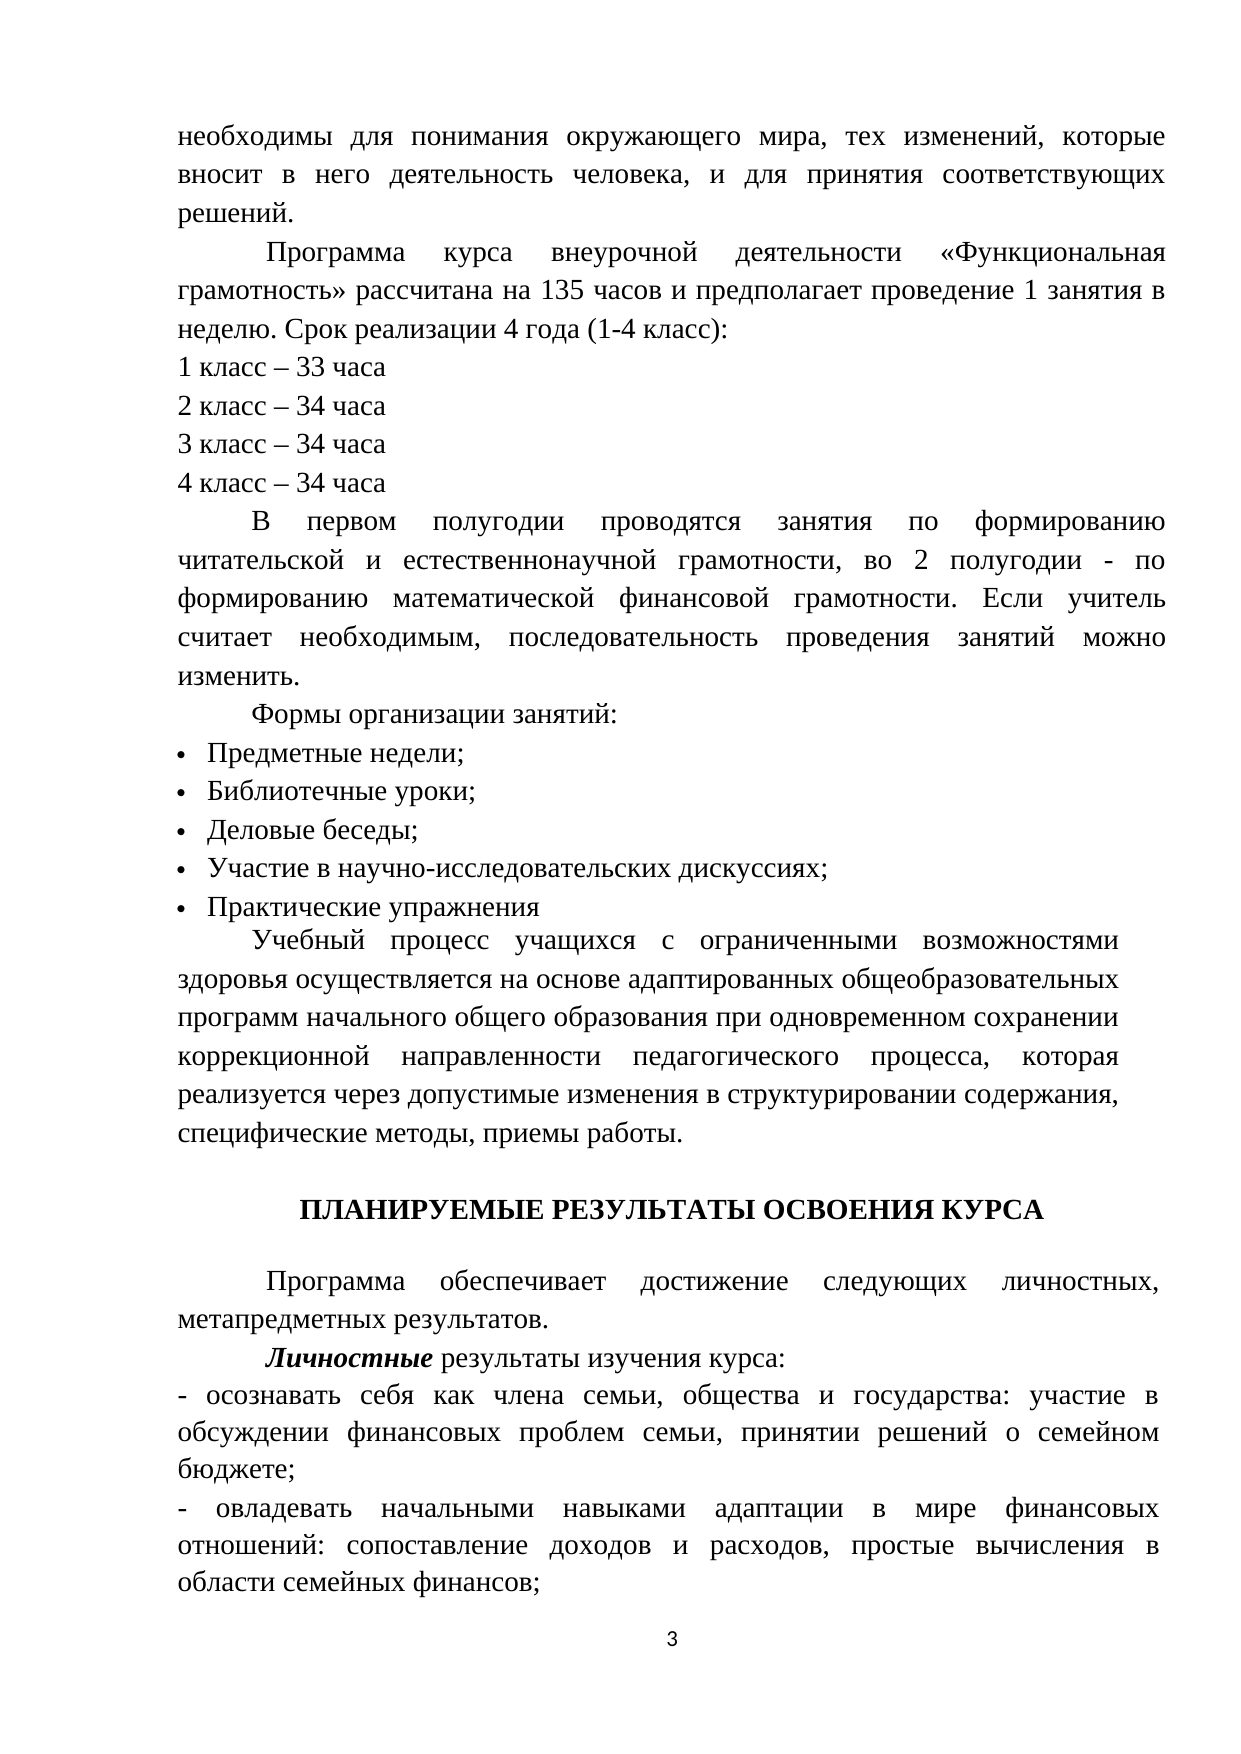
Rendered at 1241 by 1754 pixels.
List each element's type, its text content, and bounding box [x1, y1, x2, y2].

text 3 класс – 34 часа [177, 426, 1167, 460]
text В первом полугодии проводятся занятия по формированию читательской и естественнонаучной грамотности, во 2 полугодии - по формированию математической финансовой грамотности. Если учитель считает необходимым, последовательность проведения занятий можно изменить. [177, 503, 1167, 691]
text 1 класс – 33 часа [177, 349, 1167, 383]
text - овладевать начальными навыками адаптации в мире финансовых отношений: сопоставление доходов и расходов, простые вычисления в области семейных финансов; [177, 1490, 1160, 1598]
text Программа обеспечивает достижение следующих личностных, метапредметных результатов. [177, 1263, 1160, 1335]
list Предметные недели; [177, 735, 1120, 768]
text 2 класс – 34 часа [177, 388, 1167, 421]
list Библиотечные уроки; [177, 773, 1120, 807]
list Практические упражнения [177, 889, 1120, 922]
text Формы организации занятий: [177, 696, 1167, 730]
text Программа курса внеурочной деятельности «Функциональная грамотность» рассчитана на 135 часов и предполагает проведение 1 занятия в неделю. Срок реализации 4 года (1-4 класс): [177, 234, 1167, 344]
list Деловые беседы; [177, 812, 1120, 845]
list Участие в научно-исследовательских дискуссиях; [177, 850, 1120, 884]
text 4 класс – 34 часа [177, 465, 1167, 498]
text - осознавать себя как члена семьи, общества и государства: участие в обсуждении финансовых проблем семьи, принятии решений о семейном бюджете; [177, 1377, 1160, 1485]
text Учебный процесс учащихся с ограниченными возможностями здоровья осуществляется на основе адаптированных общеобразовательных программ начального общего образования при одновременном сохранении коррекционной направленности педагогического процесса, которая реализуется через допустимые изменения в структурировании содержания, специфические методы, приемы работы. [177, 922, 1120, 1149]
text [177, 118, 1167, 229]
text Личностные результаты изучения курса: [177, 1340, 1160, 1374]
subtitle ПЛАНИРУЕМЫЕ РЕЗУЛЬТАТЫ ОСВОЕНИЯ КУРСА [177, 1192, 1167, 1226]
